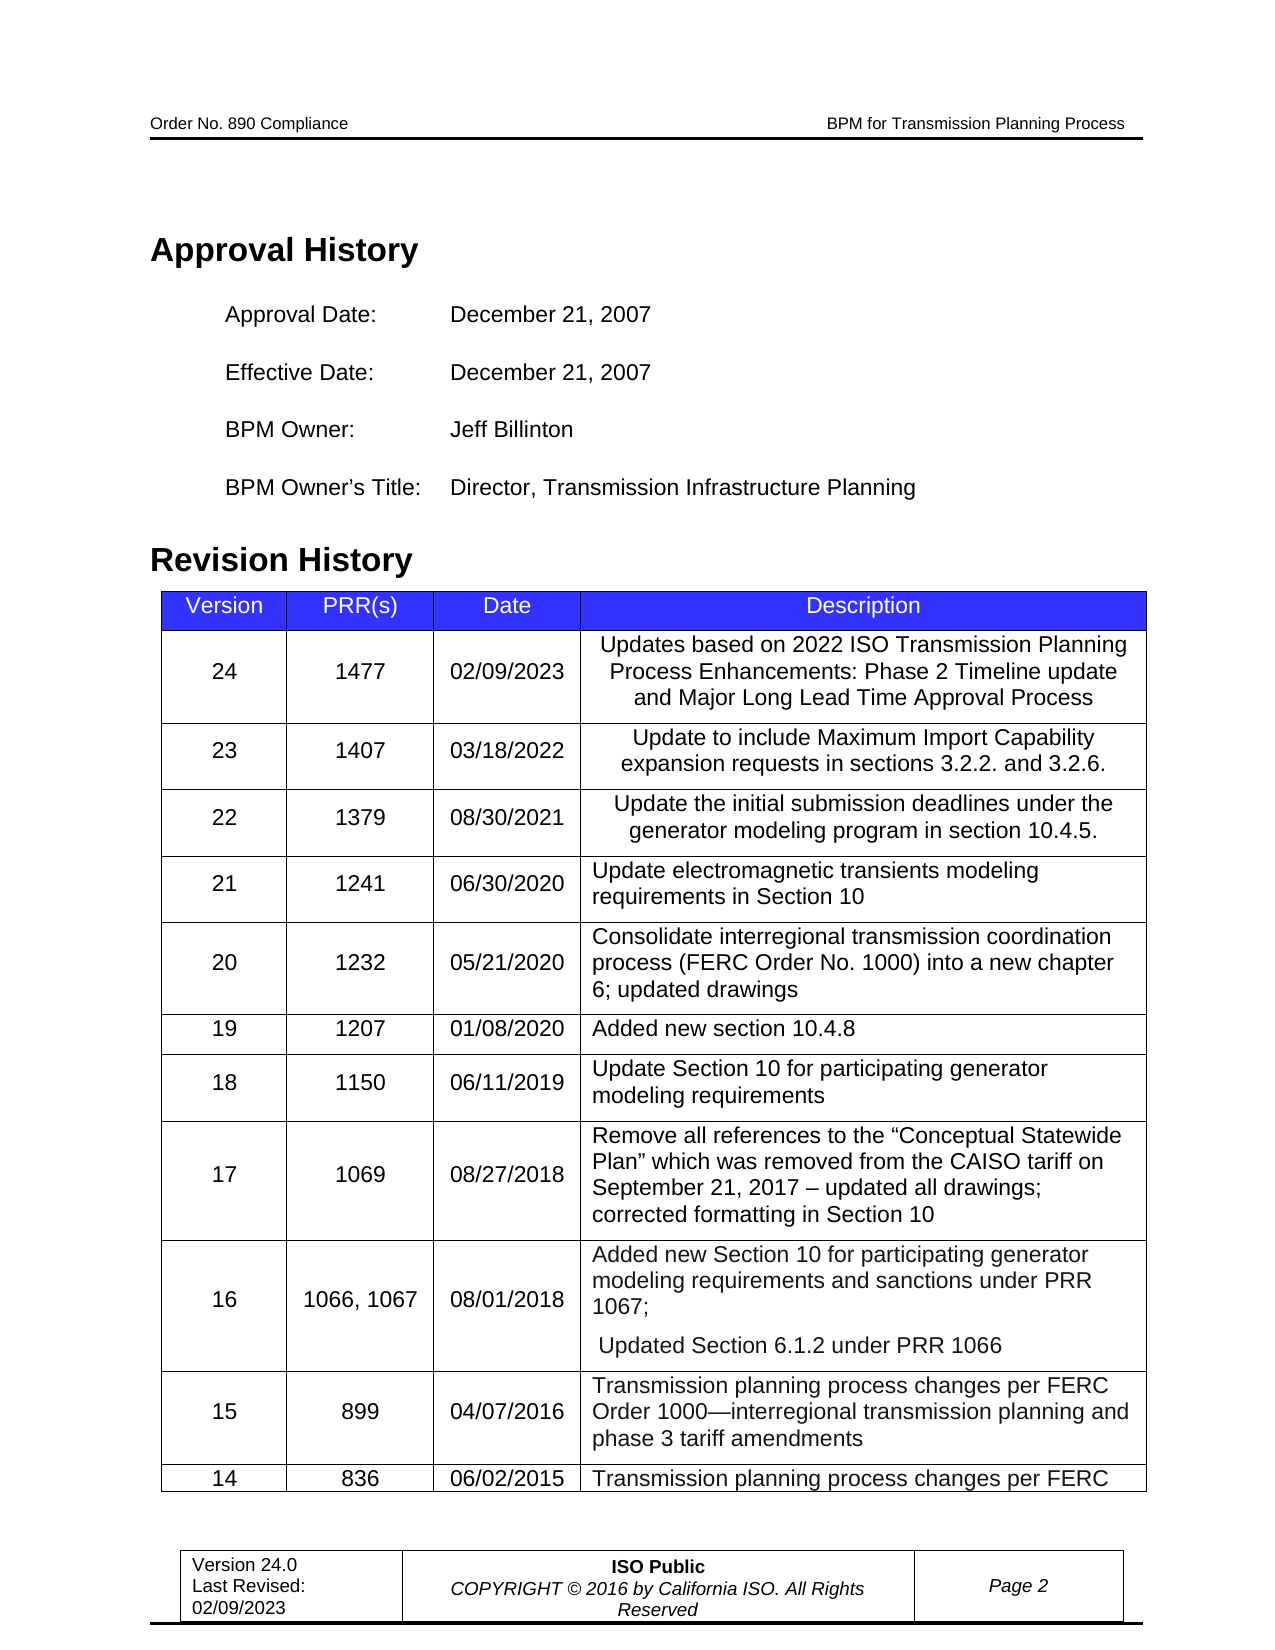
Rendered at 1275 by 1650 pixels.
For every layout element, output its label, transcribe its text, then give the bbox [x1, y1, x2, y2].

table_cell Added new section 10.4.8 [581, 1015, 1146, 1054]
table_cell Update Section 10 for participating generator modeling requirements [581, 1055, 1146, 1121]
table_cell 08/30/2021 [434, 790, 580, 856]
text Approval History [150, 231, 1143, 269]
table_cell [581, 1465, 1146, 1491]
table_cell 17 [162, 1122, 286, 1239]
table_header Description [581, 592, 1146, 630]
table_cell 02/09/2023 [434, 631, 580, 723]
text Approval Date: December 21, 2007 [150, 301, 1143, 327]
text Effective Date: December 21, 2007 [150, 358, 1143, 385]
table_cell 899 [287, 1372, 433, 1463]
table_cell 1207 [287, 1015, 433, 1054]
table_cell 01/08/2020 [434, 1015, 580, 1054]
table_cell 21 [162, 857, 286, 922]
table_cell 1407 [287, 724, 433, 789]
table_cell Added new Section 10 for participating generator modeling requirements and sanctions under PRR 1067; Updated Section 6.1.2 under PRR 1066 [581, 1241, 1146, 1371]
table_cell Remove all references to the “Conceptual Statewide Plan” which was removed from the CAISO tariff on September 21, 2017 – updated all drawings; corrected formatting in Section 10 [581, 1122, 1146, 1239]
table_cell Updates based on 2022 ISO Transmission Planning Process Enhancements: Phase 2 Timeline update and Major Long Lead Time Approval Process [581, 631, 1146, 723]
table_cell 1069 [287, 1122, 433, 1239]
table_cell Consolidate interregional transmission coordination process (FERC Order No. 1000) into a new chapter 6; updated drawings [581, 923, 1146, 1014]
table_cell Update to include Maximum Import Capability expansion requests in sections 3.2.2. and 3.2.6. [581, 724, 1146, 789]
table_cell 1477 [287, 631, 433, 723]
text BPM Owner’s Title: Director, Transmission Infrastructure Planning [150, 474, 1143, 501]
text BPM Owner: Jeff Billinton [150, 416, 1143, 443]
table_cell 20 [162, 923, 286, 1014]
table_cell 06/11/2019 [434, 1055, 580, 1121]
table_cell Update electromagnetic transients modeling requirements in Section 10 [581, 857, 1146, 922]
table_cell 06/02/2015 [434, 1465, 580, 1491]
table_cell 23 [162, 724, 286, 789]
table_cell 05/21/2020 [434, 923, 580, 1014]
table_cell 19 [162, 1015, 286, 1054]
table_cell 06/30/2020 [434, 857, 580, 922]
table_cell 22 [162, 790, 286, 856]
table_cell 1232 [287, 923, 433, 1014]
table_header Version [162, 592, 286, 630]
table_cell 08/27/2018 [434, 1122, 580, 1239]
text Revision History [150, 539, 1143, 578]
table_cell 1241 [287, 857, 433, 922]
table_cell 1150 [287, 1055, 433, 1121]
table_cell 16 [162, 1241, 286, 1371]
table_cell 15 [162, 1372, 286, 1463]
table_cell 14 [162, 1465, 286, 1491]
table_cell Transmission planning process changes per FERC Order 1000—interregional transmission planning and phase 3 tariff amendments [581, 1372, 1146, 1463]
table_cell 03/18/2022 [434, 724, 580, 789]
table_cell 04/07/2016 [434, 1372, 580, 1463]
table_cell 1066, 1067 [287, 1241, 433, 1371]
table_cell Update the initial submission deadlines under the generator modeling program in section 10.4.5. [581, 790, 1146, 856]
table_cell 18 [162, 1055, 286, 1121]
table_header PRR(s) [287, 592, 433, 630]
table_header Date [434, 592, 580, 630]
table_cell 08/01/2018 [434, 1241, 580, 1371]
table_cell 24 [162, 631, 286, 723]
table_cell 836 [287, 1465, 433, 1491]
table_cell 1379 [287, 790, 433, 856]
